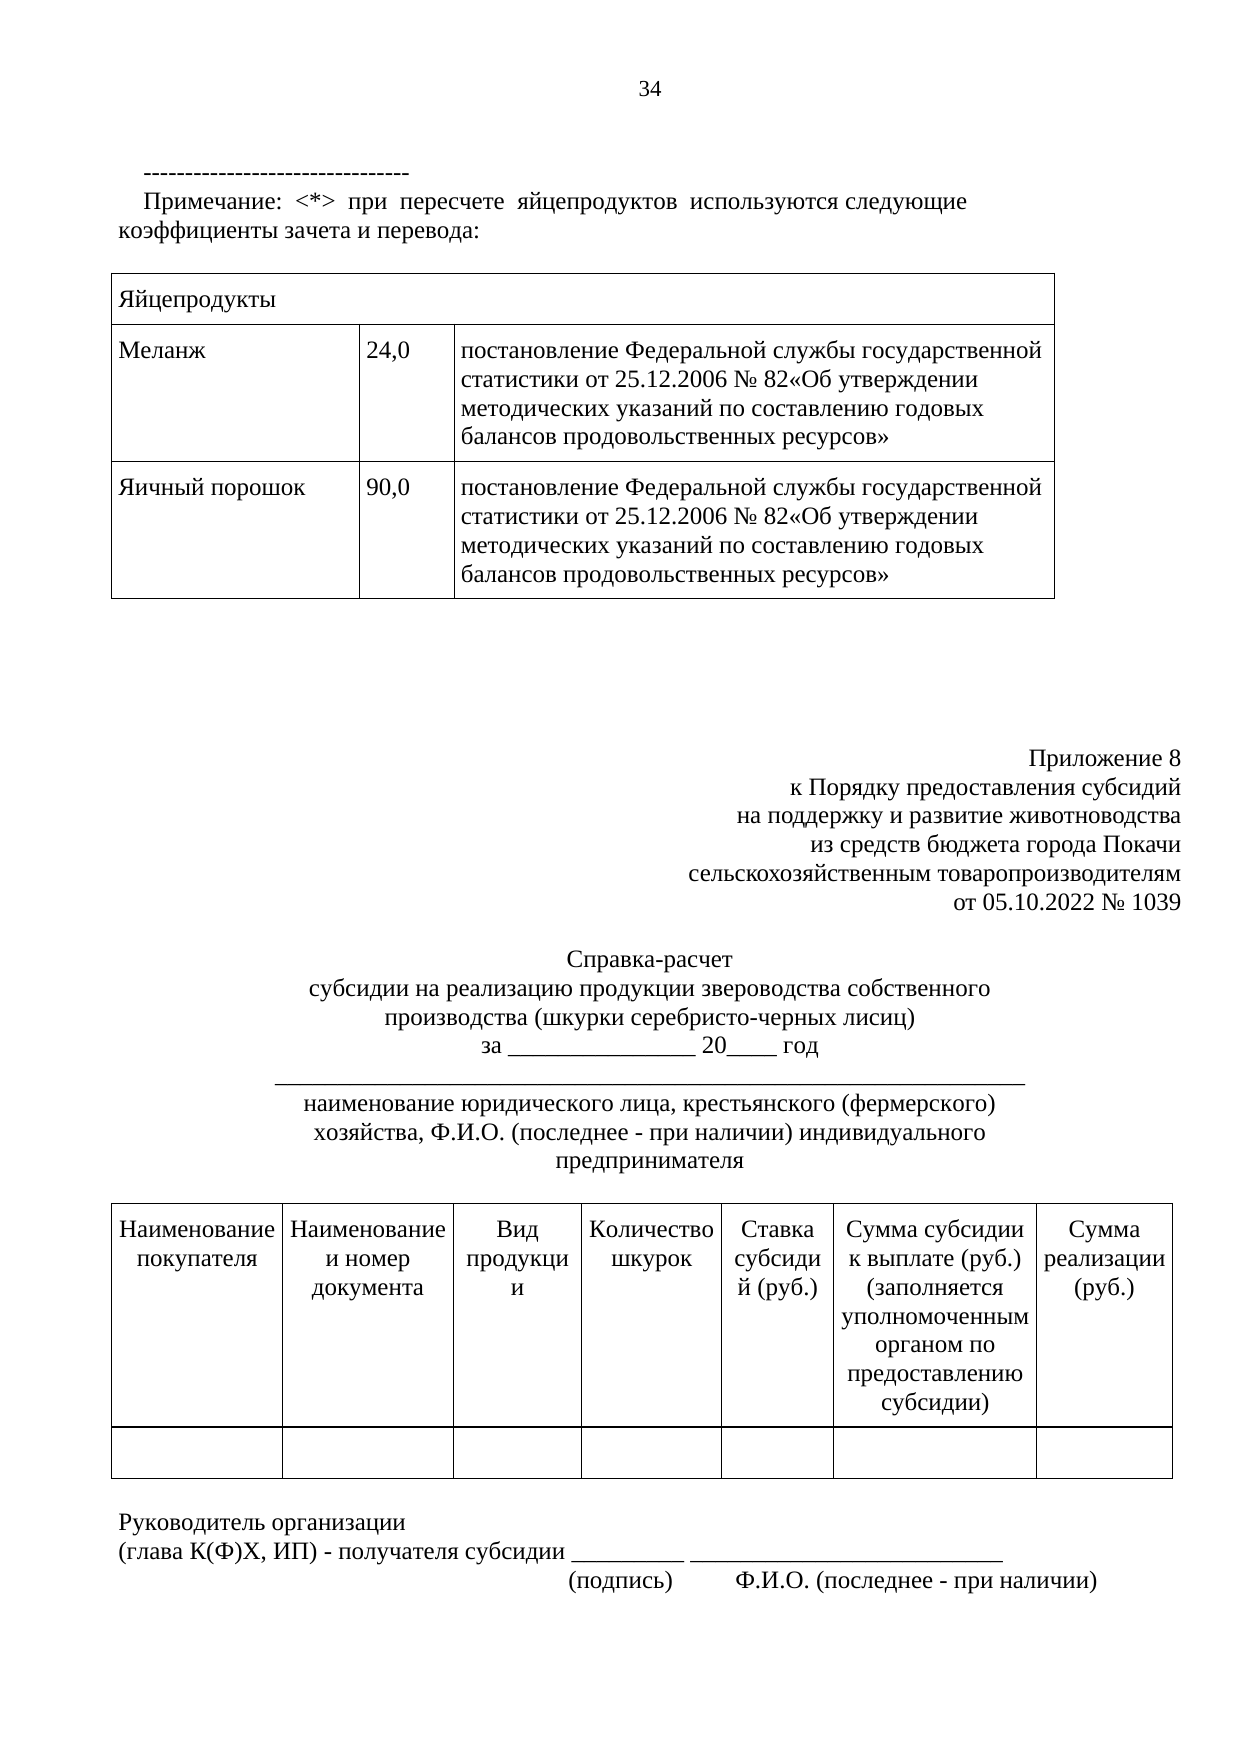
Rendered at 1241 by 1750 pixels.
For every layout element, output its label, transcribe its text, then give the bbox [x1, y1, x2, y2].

text -------------------------------- [118, 157, 1181, 186]
table_cell [582, 1428, 721, 1477]
table_cell [112, 1428, 282, 1477]
table_cell постановление Федеральной службы государственной статистики от 25.12.2006 № 82«Об утверждении методических указаний по составлению годовых балансов продовольственных ресурсов» [455, 462, 1054, 598]
text сельскохозяйственным товаропроизводителям [118, 858, 1181, 887]
text Примечание: <*> при пересчете яйцепродуктов используются следующие [118, 186, 1181, 215]
table_header Наименование покупателя [112, 1204, 282, 1426]
table_cell [454, 1428, 581, 1477]
table_cell 90,0 [360, 462, 454, 598]
text из средств бюджета города Покачи [118, 829, 1181, 858]
table_cell [722, 1428, 833, 1477]
table_cell постановление Федеральной службы государственной статистики от 25.12.2006 № 82«Об утверждении методических указаний по составлению годовых балансов продовольственных ресурсов» [455, 325, 1054, 461]
text производства (шкурки серебристо-черных лисиц) [118, 1002, 1181, 1030]
table_header Количество шкурок [582, 1204, 721, 1426]
text от 05.10.2022 № 1039 [118, 887, 1181, 915]
text коэффициенты зачета и перевода: [118, 215, 1181, 244]
text предпринимателя [118, 1145, 1181, 1174]
text к Порядку предоставления субсидий [118, 772, 1181, 800]
table_cell [834, 1428, 1036, 1477]
table_cell Меланж [112, 325, 359, 461]
text Справка-расчет [118, 944, 1181, 973]
table_cell [1037, 1428, 1172, 1477]
text Приложение 8 [118, 743, 1181, 772]
text наименование юридического лица, крестьянского (фермерского) [118, 1088, 1181, 1117]
text хозяйства, Ф.И.О. (последнее - при наличии) индивидуального [118, 1117, 1181, 1145]
text за _______________ 20____ год [118, 1030, 1181, 1059]
text на поддержку и развитие животноводства [118, 800, 1181, 829]
table_header Вид продукции [454, 1204, 581, 1426]
text (глава К(Ф)Х, ИП) - получателя субсидии _________ _________________________ [118, 1536, 1181, 1565]
table_header Сумма реализации (руб.) [1037, 1204, 1172, 1426]
table_header Наименование и номер документа [283, 1204, 453, 1426]
text субсидии на реализацию продукции звероводства собственного [118, 973, 1181, 1002]
table_cell 24,0 [360, 325, 454, 461]
table_header Яйцепродукты [112, 274, 1054, 323]
table_cell Яичный порошок [112, 462, 359, 598]
text ____________________________________________________________ [118, 1059, 1181, 1088]
table_header Сумма субсидии к выплате (руб.) (заполняется уполномоченным органом по предоставлению субсидии) [834, 1204, 1036, 1426]
table_header Ставка субсидий (руб.) [722, 1204, 833, 1426]
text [118, 1565, 1181, 1593]
text Руководитель организации [118, 1507, 1181, 1536]
table_cell [283, 1428, 453, 1477]
